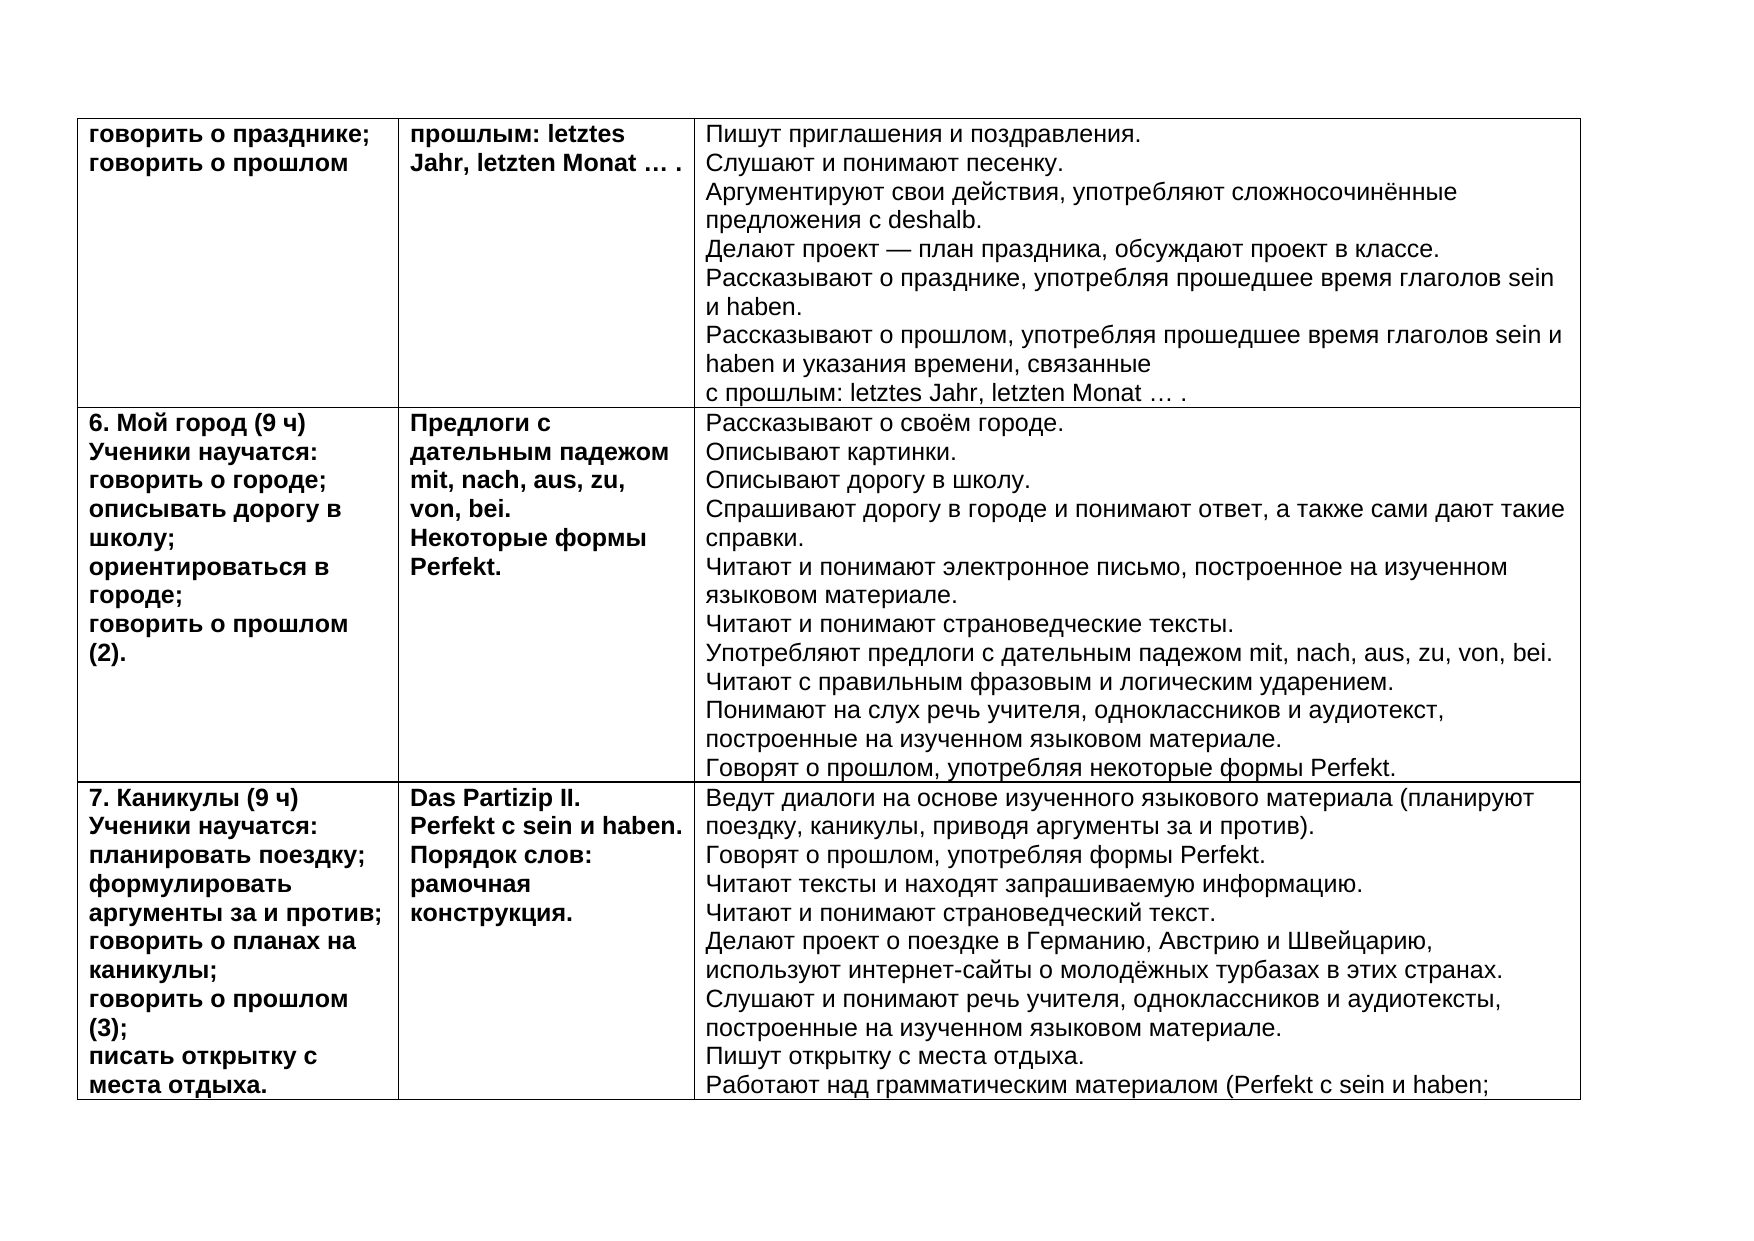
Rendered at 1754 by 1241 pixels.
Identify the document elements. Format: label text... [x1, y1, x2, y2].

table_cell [399, 119, 694, 407]
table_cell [399, 783, 694, 1099]
table_cell Рассказывают о своём городе. Описывают картинки. Описывают дорогу в школу. Спрашивают дорогу в городе и понимают ответ, а также сами дают такие справки. Читают и понимают электронное письмо, построенное на изученном языковом материале. Читают и понимают страноведческие тексты. Употребляют предлоги с дательным падежом mit, nach, aus, zu, von, bei. Читают с правильным фразовым и логическим ударением. Понимают на слух речь учителя, одноклассников и аудиотекст, построенные на изученном языковом материале. Говорят о прошлом, употребляя некоторые формы Perfekt. [695, 408, 1580, 781]
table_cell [78, 783, 398, 1099]
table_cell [695, 119, 1580, 407]
table_cell 6. Мой город (9 ч) Ученики научатся: говорить о городе; описывать дорогу в школу; ориентироваться в городе; говорить о прошлом (2). [78, 408, 398, 781]
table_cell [78, 119, 398, 407]
table_cell Предлоги c дательным падежом mit, nach, aus, zu, von, bei. Некоторые формы Perfekt. [399, 408, 694, 781]
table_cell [695, 783, 1580, 1099]
